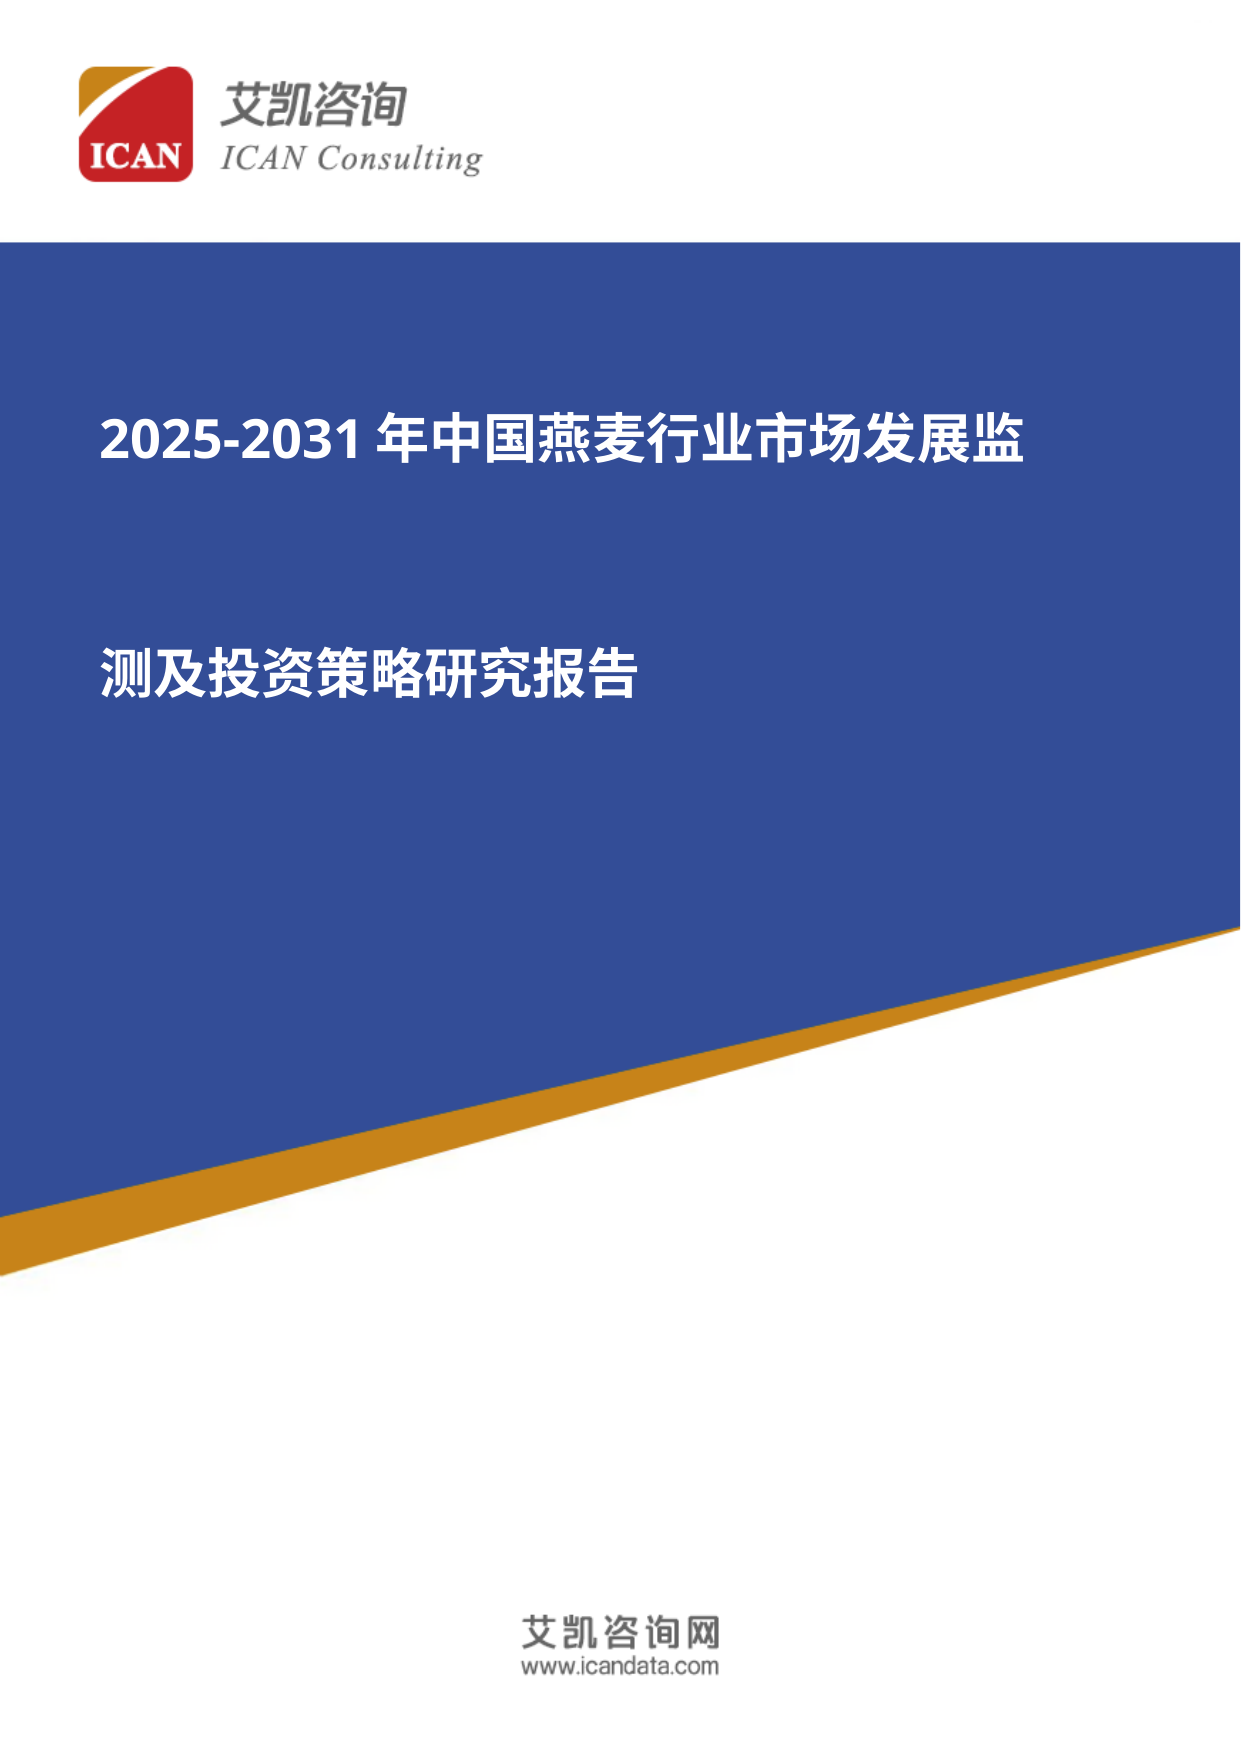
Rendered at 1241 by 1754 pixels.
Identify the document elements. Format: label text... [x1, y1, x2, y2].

subtitle 2025-2031年中国燕麦行业市场发展监测及投资策略研究报告 [99, 386, 1053, 718]
picture [0, 5, 1241, 1754]
